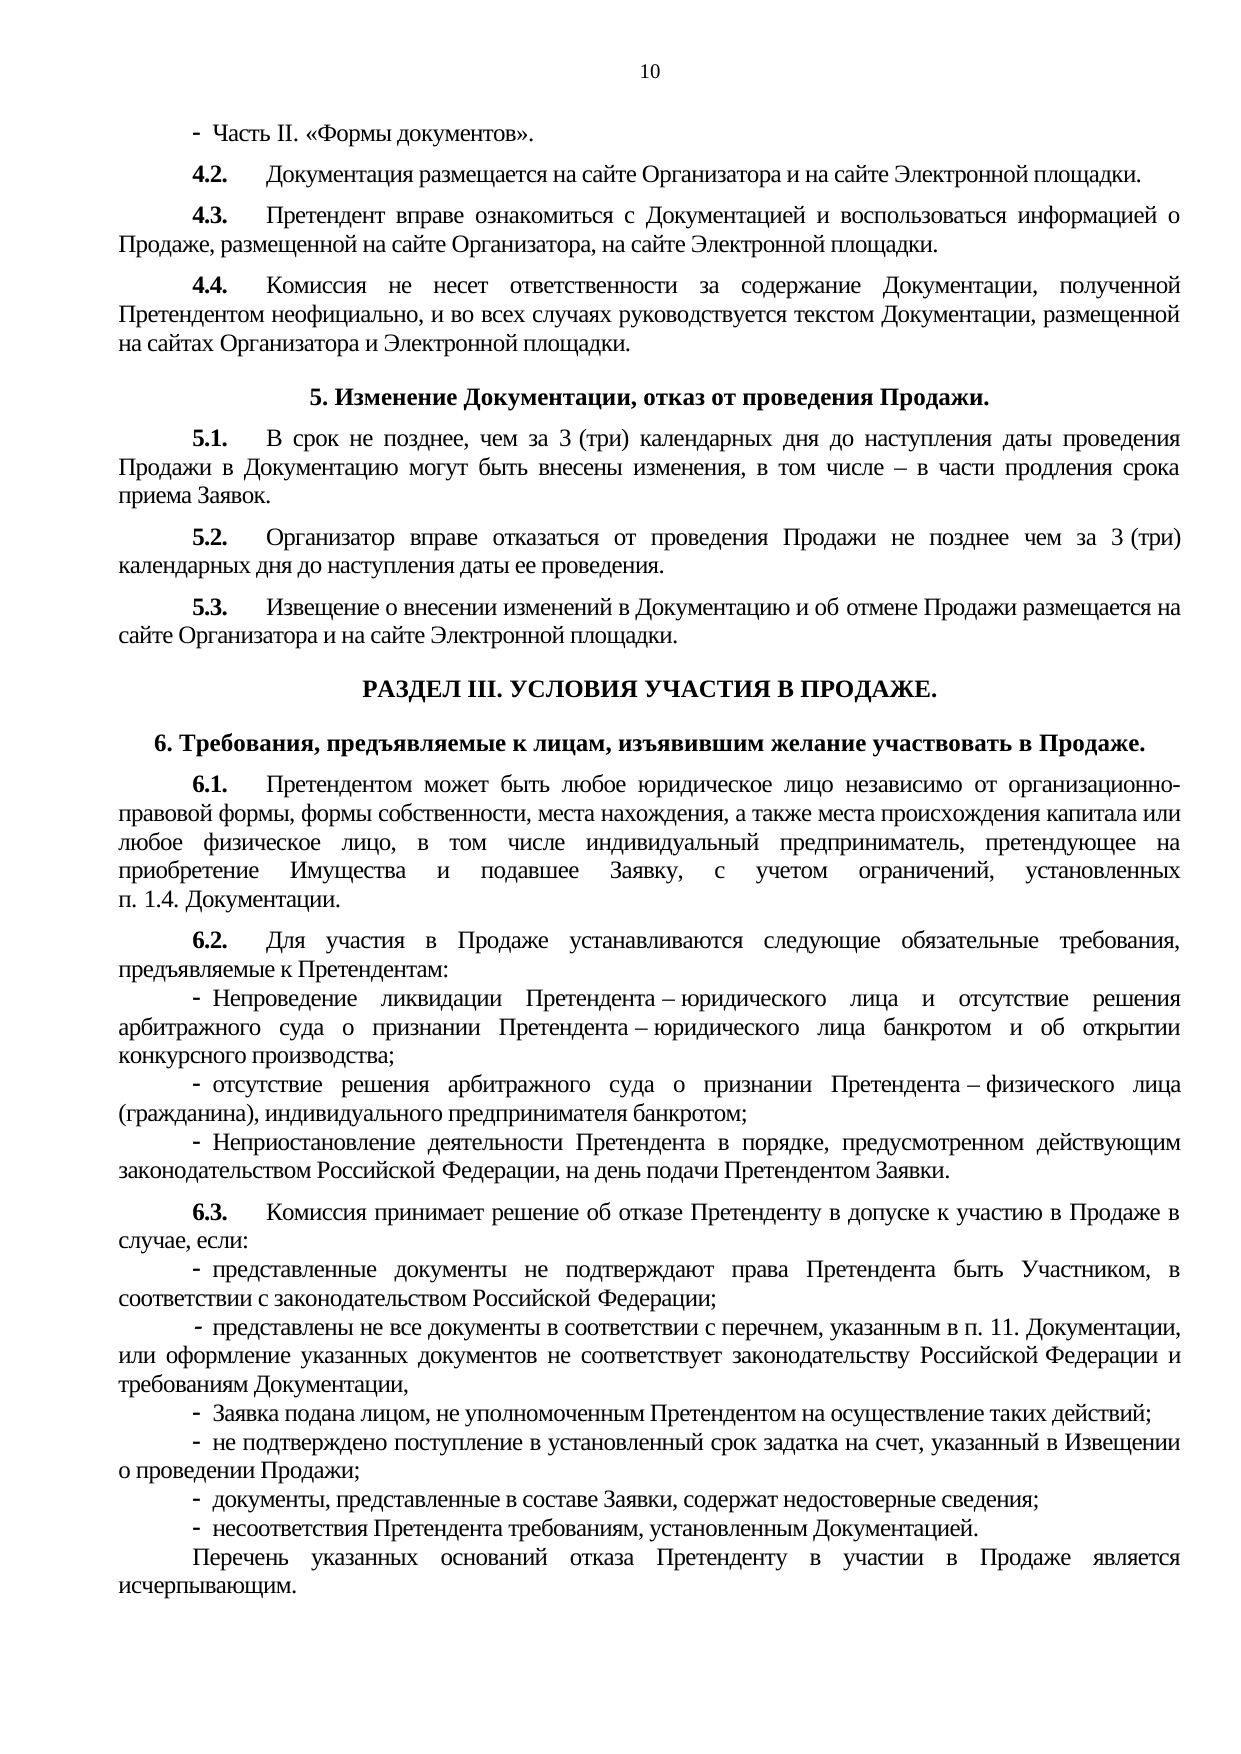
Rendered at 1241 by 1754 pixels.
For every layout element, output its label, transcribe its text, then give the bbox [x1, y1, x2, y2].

list Для участия в Продаже устанавливаются следующие обязательные требования, предъявляемые к Претендентам: [118, 926, 1181, 983]
list представлены не все документы в соответствии с перечнем, указанным в п. 11. Документации, или оформление указанных документов не соответствует законодательству Российской Федерации и требованиям Документации, [118, 1312, 1181, 1398]
list Изменение Документации, отказ от проведения Продажи. [118, 382, 1181, 411]
list В срок не позднее, чем за 3 (три) календарных дня до наступления даты проведения Продажи в Документацию могут быть внесены изменения, в том числе – в части продления срока приема Заявок. [118, 423, 1181, 509]
list Заявка подана лицом, не уполномоченным Претендентом на осуществление таких действий; [118, 1398, 1181, 1427]
list Претендентом может быть любое юридическое лицо независимо от организационно-правовой формы, формы собственности, места нахождения, а также места происхождения капитала или любое физическое лицо, в том числе индивидуальный предприниматель, претендующее на приобретение Имущества и подавшее Заявку, с учетом ограничений, установленных п. 1.4. Документации. [118, 769, 1181, 913]
list Часть II. «Формы документов». [118, 118, 1181, 147]
list несоответствия Претендента требованиям, установленным Документацией. [118, 1513, 1181, 1542]
list представленные документы не подтверждают права Претендента быть Участником, в соответствии с законодательством Российской Федерации; [118, 1254, 1181, 1312]
list УСЛОВИЯ УЧАСТИЯ В ПРОДАЖЕ. [118, 674, 1181, 703]
list Претендент вправе ознакомиться с Документацией и воспользоваться информацией о Продаже, размещенной на сайте Организатора, на сайте Электронной площадки. [118, 201, 1181, 258]
list Требования, предъявляемые к лицам, изъявившим желание участвовать в Продаже. [118, 728, 1181, 757]
list не подтверждено поступление в установленный срок задатка на счет, указанный в Извещении о проведении Продажи; [118, 1427, 1181, 1484]
list Комиссия не несет ответственности за содержание Документации, полученной Претендентом неофициально, и во всех случаях руководствуется текстом Документации, размещенной на сайтах Организатора и Электронной площадки. [118, 271, 1181, 357]
list Непроведение ликвидации Претендента – юридического лица и отсутствие решения арбитражного суда о признании Претендента – юридического лица банкротом и об открытии конкурсного производства; [118, 983, 1181, 1069]
list Комиссия принимает решение об отказе Претенденту в допуске к участию в Продаже в случае, если: [118, 1197, 1181, 1254]
text Перечень указанных оснований отказа Претенденту в участии в Продаже является исчерпывающим. [118, 1542, 1181, 1599]
list Организатор вправе отказаться от проведения Продажи не позднее чем за 3 (три) календарных дня до наступления даты ее проведения. [118, 522, 1181, 579]
list Извещение о внесении изменений в Документацию и об отмене Продажи размещается на сайте Организатора и на сайте Электронной площадки. [118, 592, 1181, 649]
list Документация размещается на сайте Организатора и на сайте Электронной площадки. [118, 159, 1181, 188]
list Неприостановление деятельности Претендента в порядке, предусмотренном действующим законодательством Российской Федерации, на день подачи Претендентом Заявки. [118, 1127, 1181, 1184]
list документы, представленные в составе Заявки, содержат недостоверные сведения; [118, 1484, 1181, 1513]
list отсутствие решения арбитражного суда о признании Претендента – физического лица (гражданина), индивидуального предпринимателя банкротом; [118, 1069, 1181, 1127]
